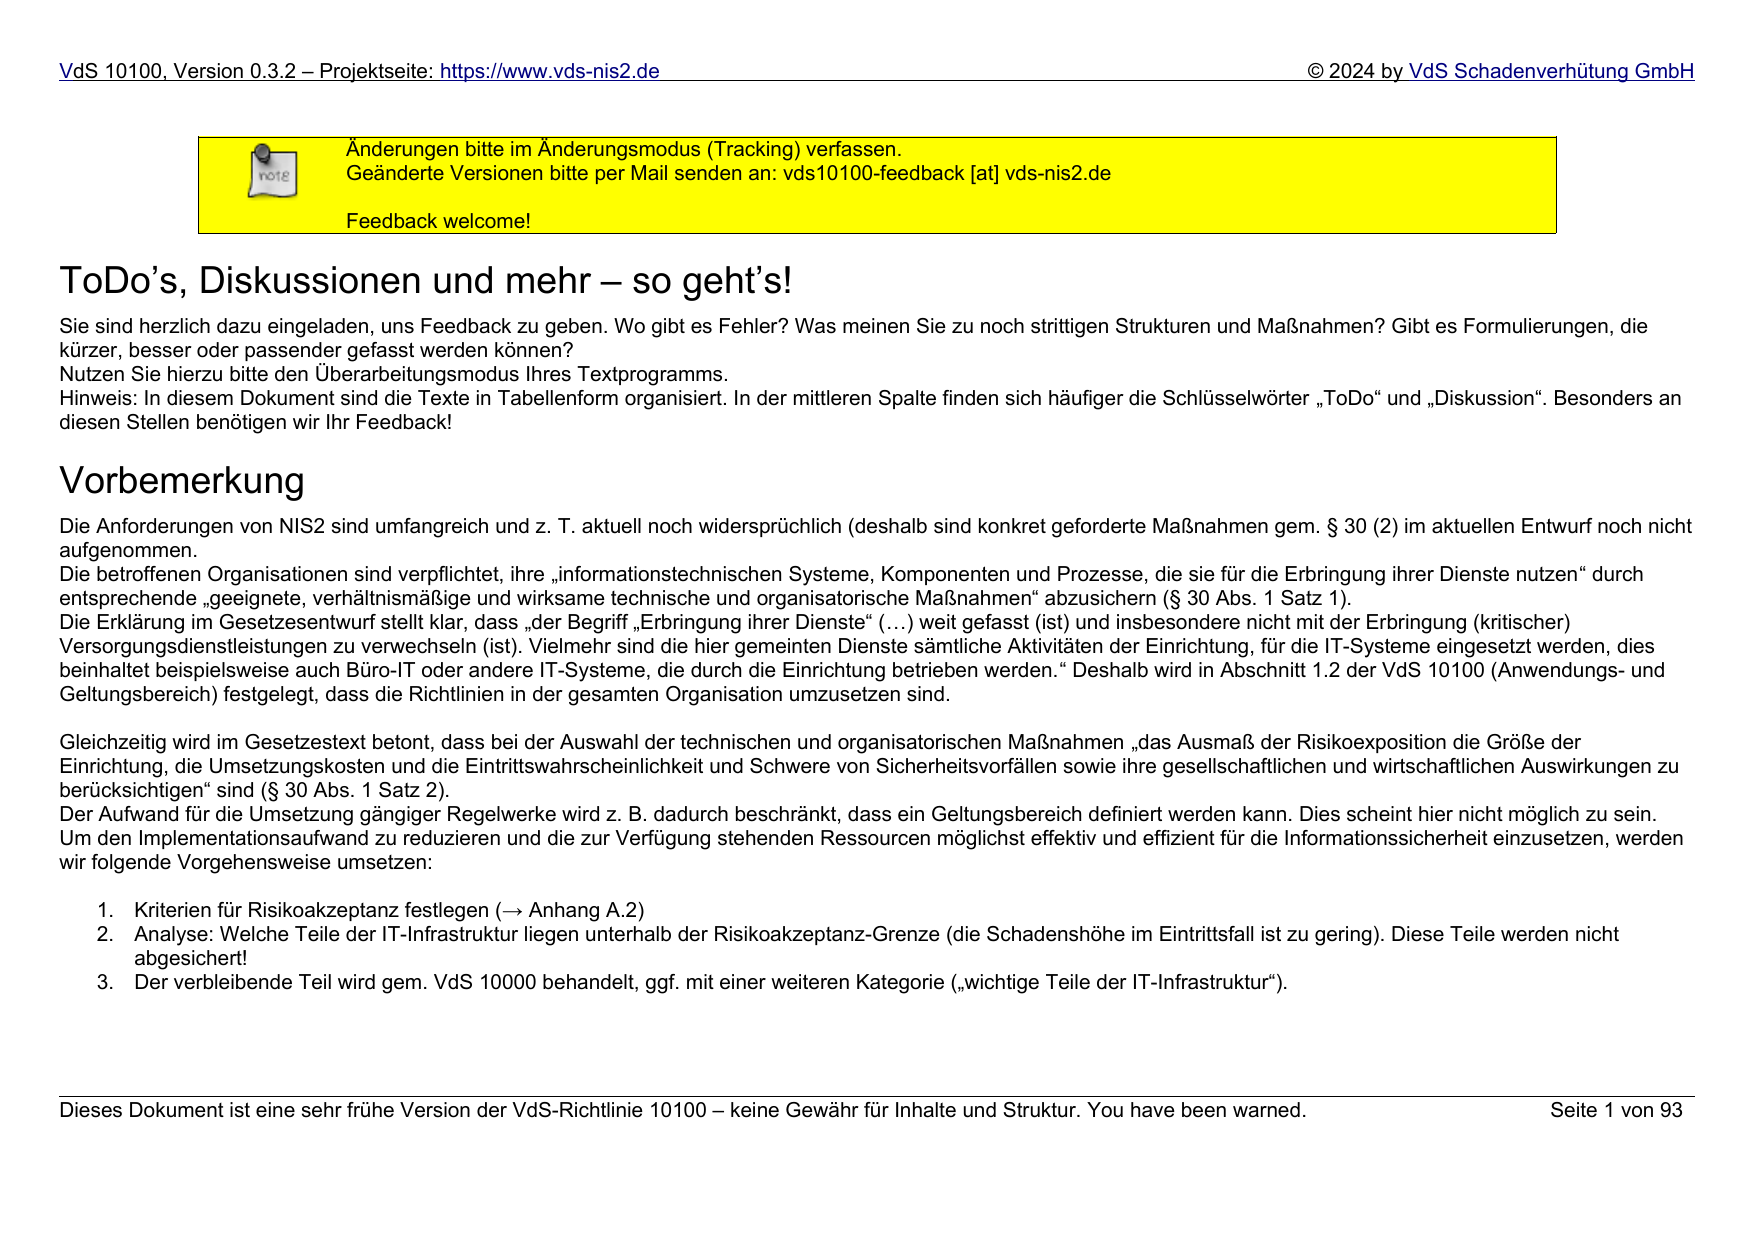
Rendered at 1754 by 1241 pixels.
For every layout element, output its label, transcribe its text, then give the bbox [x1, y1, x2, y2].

picture [234, 137, 310, 212]
subtitle Vorbemerkung [59, 459, 1695, 502]
text Die betroffenen Organisationen sind verpflichtet, ihre „informationstechnischen Systeme, Komponenten und Prozesse, die sie für die Erbringung ihrer Dienste nutzen“ durch entsprechende „geeignete, verhältnismäßige und wirksame technische und organisatorische Maßnahmen“ abzusichern (§ 30 Abs. 1 Satz 1). [59, 562, 1695, 610]
text Die Erklärung im Gesetzesentwurf stellt klar, dass „der Begriff „Erbringung ihrer Dienste“ (…) weit gefasst (ist) und insbesondere nicht mit der Erbringung (kritischer) Versorgungsdienstleistungen zu verwechseln (ist). Vielmehr sind die hier gemeinten Dienste sämtliche Aktivitäten der Einrichtung, für die IT-Systeme eingesetzt werden, dies beinhaltet beispielsweise auch Büro-IT oder andere IT-Systeme, die durch die Einrichtung betrieben werden.“ Deshalb wird in Abschnitt 1.2 der VdS 10100 (Anwendungs- und Geltungsbereich) festgelegt, dass die Richtlinien in der gesamten Organisation umzusetzen sind. [59, 610, 1695, 706]
table_header [199, 138, 346, 233]
list Analyse: Welche Teile der IT-Infrastruktur liegen unterhalb der Risikoakzeptanz-Grenze (die Schadenshöhe im Eintrittsfall ist zu gering). Diese Teile werden nicht abgesichert! [97, 922, 1695, 969]
list Der verbleibende Teil wird gem. VdS 10000 behandelt, ggf. mit einer weiteren Kategorie („wichtige Teile der IT-Infrastruktur“). [97, 969, 1695, 993]
list Kriterien für Risikoakzeptanz festlegen (→ Anhang A.2) [97, 898, 1695, 922]
text Die Anforderungen von NIS2 sind umfangreich und z. T. aktuell noch widersprüchlich (deshalb sind konkret geforderte Maßnahmen gem. § 30 (2) im aktuellen Entwurf noch nicht aufgenommen. [59, 514, 1695, 562]
text Hinweis: In diesem Dokument sind die Texte in Tabellenform organisiert. In der mittleren Spalte finden sich häufiger die Schlüsselwörter „ToDo“ und „Diskussion“. Besonders an diesen Stellen benötigen wir Ihr Feedback! [59, 386, 1695, 434]
text Gleichzeitig wird im Gesetzestext betont, dass bei der Auswahl der technischen und organisatorischen Maßnahmen „das Ausmaß der Risikoexposition die Größe der Einrichtung, die Umsetzungskosten und die Eintrittswahrscheinlichkeit und Schwere von Sicherheitsvorfällen sowie ihre gesellschaftlichen und wirtschaftlichen Auswirkungen zu berücksichtigen“ sind (§ 30 Abs. 1 Satz 2). [59, 730, 1695, 802]
table_header Änderungen bitte im Änderungsmodus (Tracking) verfassen. Geänderte Versionen bitte per Mail senden an: vds10100-feedback [at] vds-nis2.de Feedback welcome! [346, 138, 1556, 233]
text Nutzen Sie hierzu bitte den Überarbeitungsmodus Ihres Textprogramms. [59, 362, 1695, 386]
subtitle ToDo’s, Diskussionen und mehr – so geht’s! [59, 258, 1695, 301]
text Der Aufwand für die Umsetzung gängiger Regelwerke wird z. B. dadurch beschränkt, dass ein Geltungsbereich definiert werden kann. Dies scheint hier nicht möglich zu sein. Um den Implementationsaufwand zu reduzieren und die zur Verfügung stehenden Ressourcen möglichst effektiv und effizient für die Informationssicherheit einzusetzen, werden wir folgende Vorgehensweise umsetzen: [59, 802, 1695, 874]
text Sie sind herzlich dazu eingeladen, uns Feedback zu geben. Wo gibt es Fehler? Was meinen Sie zu noch strittigen Strukturen und Maßnahmen? Gibt es Formulierungen, die kürzer, besser oder passender gefasst werden können? [59, 314, 1695, 362]
